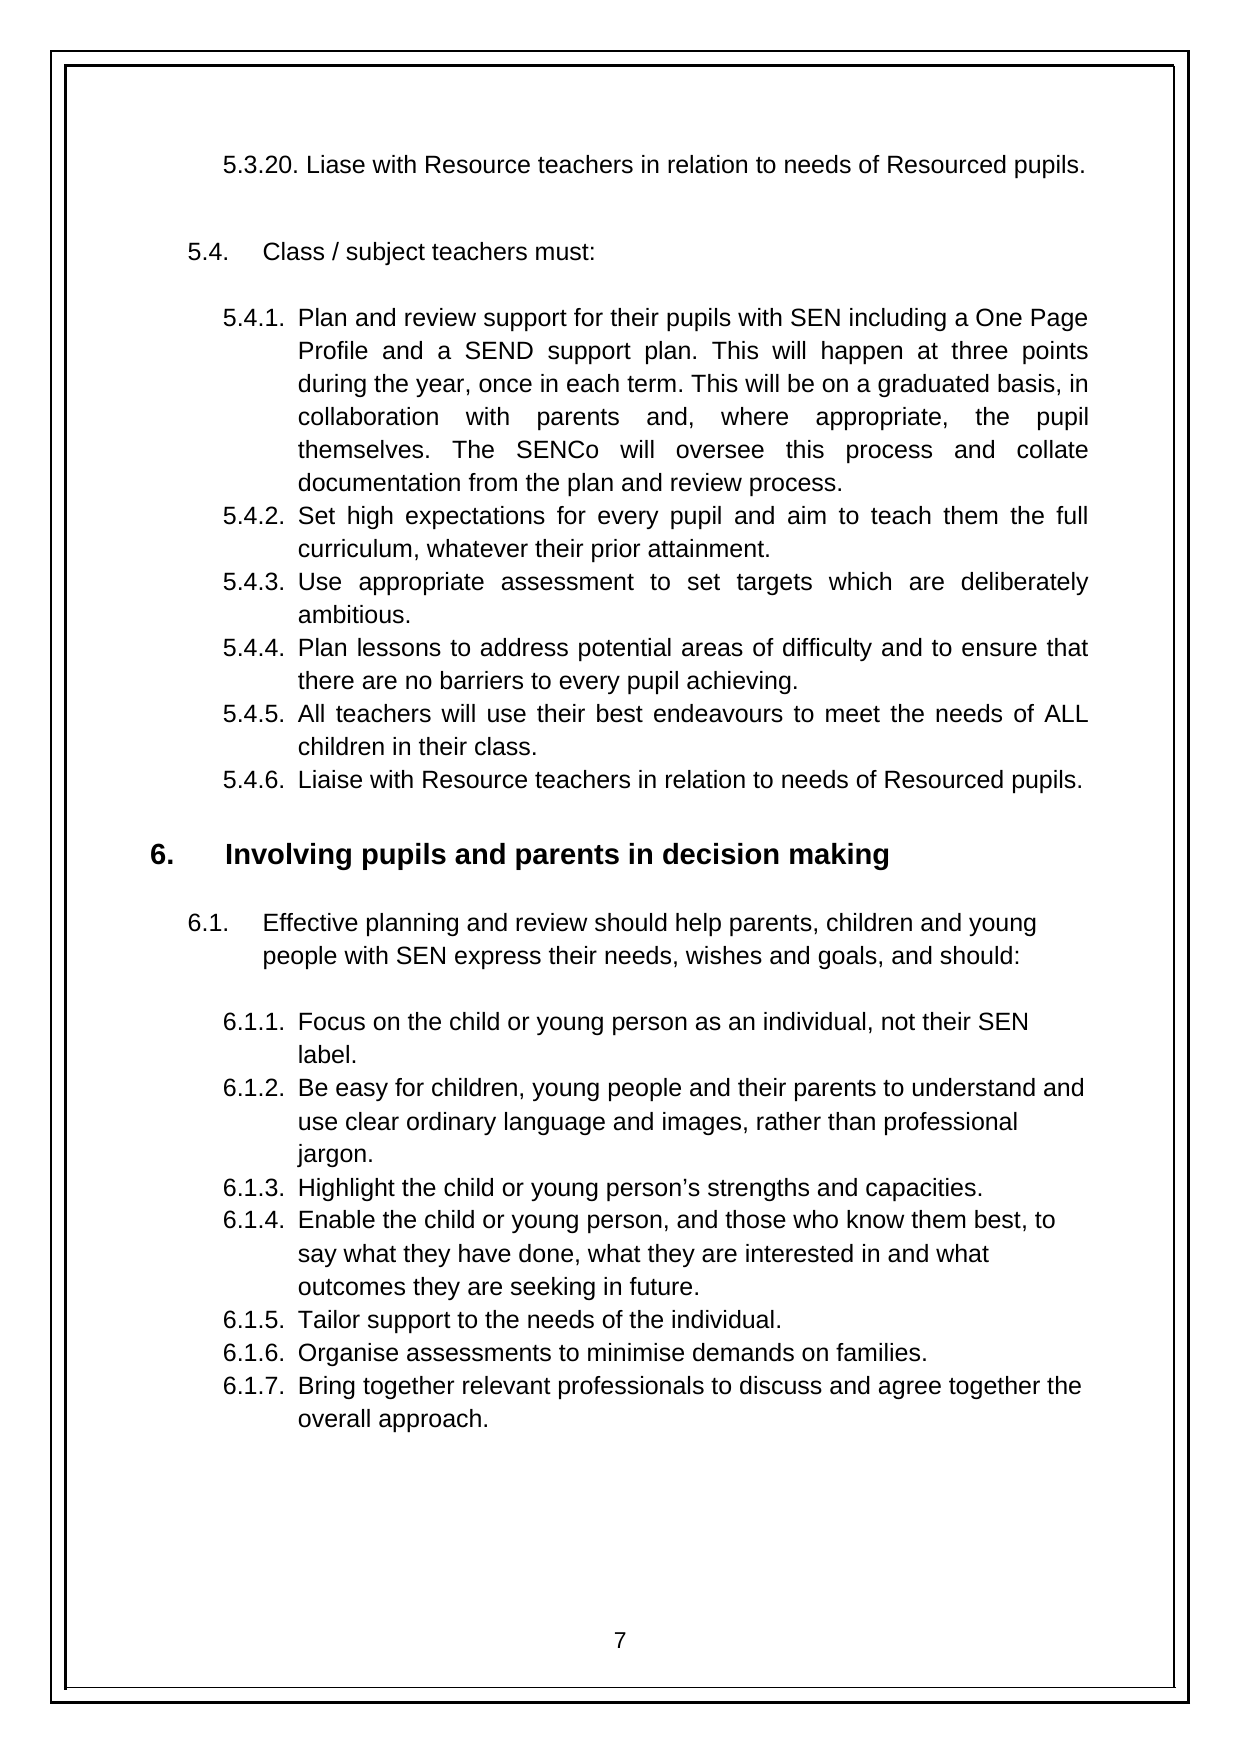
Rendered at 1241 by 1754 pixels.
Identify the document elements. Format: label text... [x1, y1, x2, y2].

list Organise assessments to minimise demands on families. [223, 1338, 1090, 1366]
list Be easy for children, young people and their parents to understand and use clear ordinary language and images, rather than professional jargon. [223, 1073, 1090, 1168]
list Effective planning and review should help parents, children and young people with SEN express their needs, wishes and goals, and should: [187, 908, 1090, 970]
list Liaise with Resource teachers in relation to needs of Resourced pupils. [223, 765, 1090, 794]
list Enable the child or young person, and those who know them best, to say what they have done, what they are interested in and what outcomes they are seeking in future. [223, 1206, 1090, 1300]
list Tailor support to the needs of the individual. [223, 1304, 1090, 1333]
list All teachers will use their best endeavours to meet the needs of ALL children in their class. [223, 699, 1090, 761]
list Plan and review support for their pupils with SEN including a One Page Profile and a SEND support plan. This will happen at three points during the year, once in each term. This will be on a graduated basis, in collaboration with parents and, where appropriate, the pupil themselves. The SENCo will oversee this process and collate documentation from the plan and review process. [223, 303, 1090, 497]
list Use appropriate assessment to set targets which are deliberately ambitious. [223, 567, 1090, 629]
list Bring together relevant professionals to discuss and agree together the overall approach. [223, 1371, 1090, 1432]
list Set high expectations for every pupil and aim to teach them the full curriculum, whatever their prior attainment. [223, 501, 1090, 563]
list Highlight the child or young person’s strengths and capacities. [223, 1172, 1090, 1201]
list Involving pupils and parents in decision making [150, 837, 1090, 870]
list Class / subject teachers must: [187, 237, 1090, 266]
list Focus on the child or young person as an individual, not their SEN label. [223, 1007, 1090, 1069]
list Plan lessons to address potential areas of difficulty and to ensure that there are no barriers to every pupil achieving. [223, 633, 1090, 695]
text 5.3.20. Liase with Resource teachers in relation to needs of Resourced pupils. [223, 150, 1090, 179]
